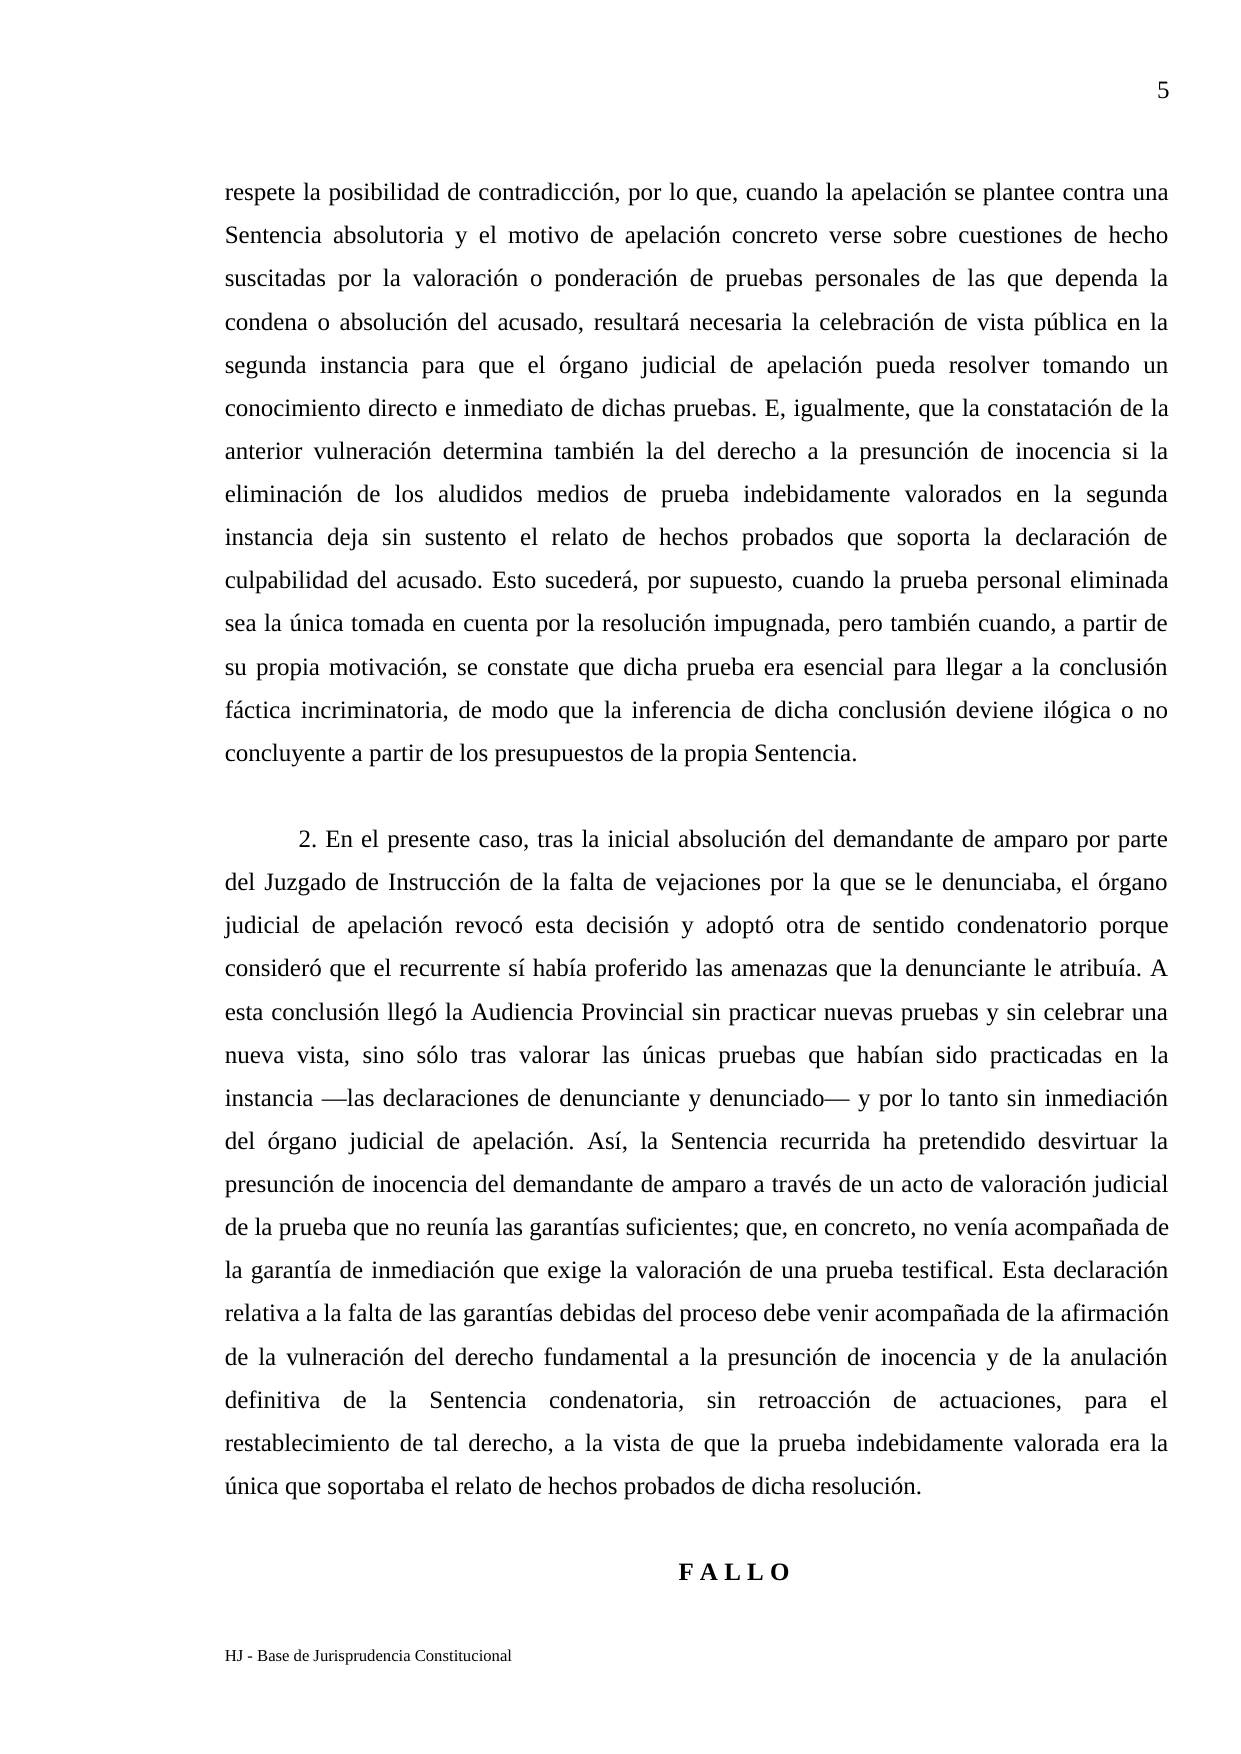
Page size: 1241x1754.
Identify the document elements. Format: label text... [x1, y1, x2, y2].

subtitle F A L L O [224, 1557, 1169, 1586]
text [224, 177, 1169, 767]
text 2. En el presente caso, tras la inicial absolución del demandante de amparo por parte del Juzgado de Instrucción de la falta de vejaciones por la que se le denunciaba, el órgano judicial de apelación revocó esta decisión y adoptó otra de sentido condenatorio porque consideró que el recurrente sí había proferido las amenazas que la denunciante le atribuía. A esta conclusión llegó la Audiencia Provincial sin practicar nuevas pruebas y sin celebrar una nueva vista, sino sólo tras valorar las únicas pruebas que habían sido practicadas en la instancia —las declaraciones de denunciante y denunciado— y por lo tanto sin inmediación del órgano judicial de apelación. Así, la Sentencia recurrida ha pretendido desvirtuar la presunción de inocencia del demandante de amparo a través de un acto de valoración judicial de la prueba que no reunía las garantías suficientes; que, en concreto, no venía acompañada de la garantía de inmediación que exige la valoración de una prueba testifical. Esta declaración relativa a la falta de las garantías debidas del proceso debe venir acompañada de la afirmación de la vulneración del derecho fundamental a la presunción de inocencia y de la anulación definitiva de la Sentencia condenatoria, sin retroacción de actuaciones, para el restablecimiento de tal derecho, a la vista de que la prueba indebidamente valorada era la única que soportaba el relato de hechos probados de dicha resolución. [224, 824, 1169, 1500]
